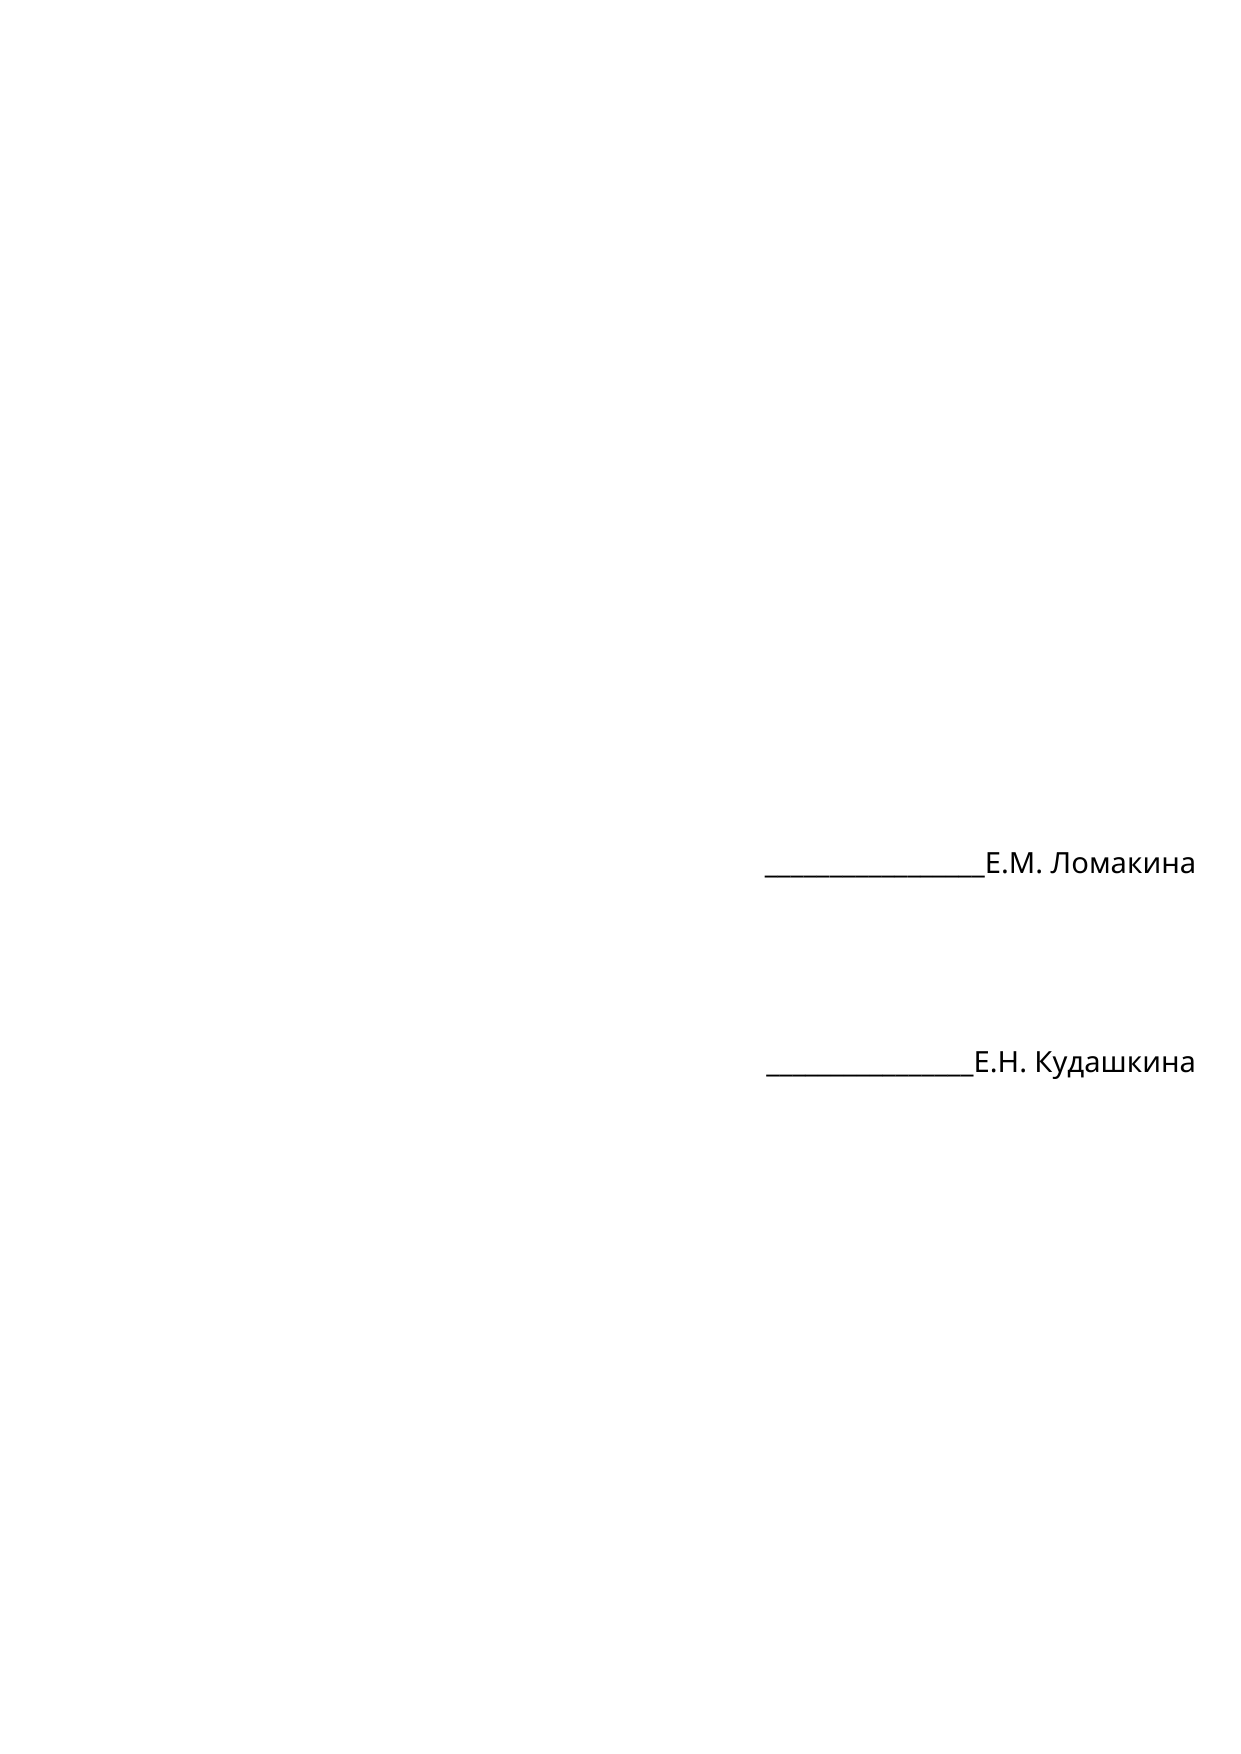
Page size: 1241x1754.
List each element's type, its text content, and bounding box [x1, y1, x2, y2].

text _________________Е.М. Ломакина [133, 843, 1196, 882]
text ________________Е.Н. Кудашкина [133, 1041, 1196, 1081]
